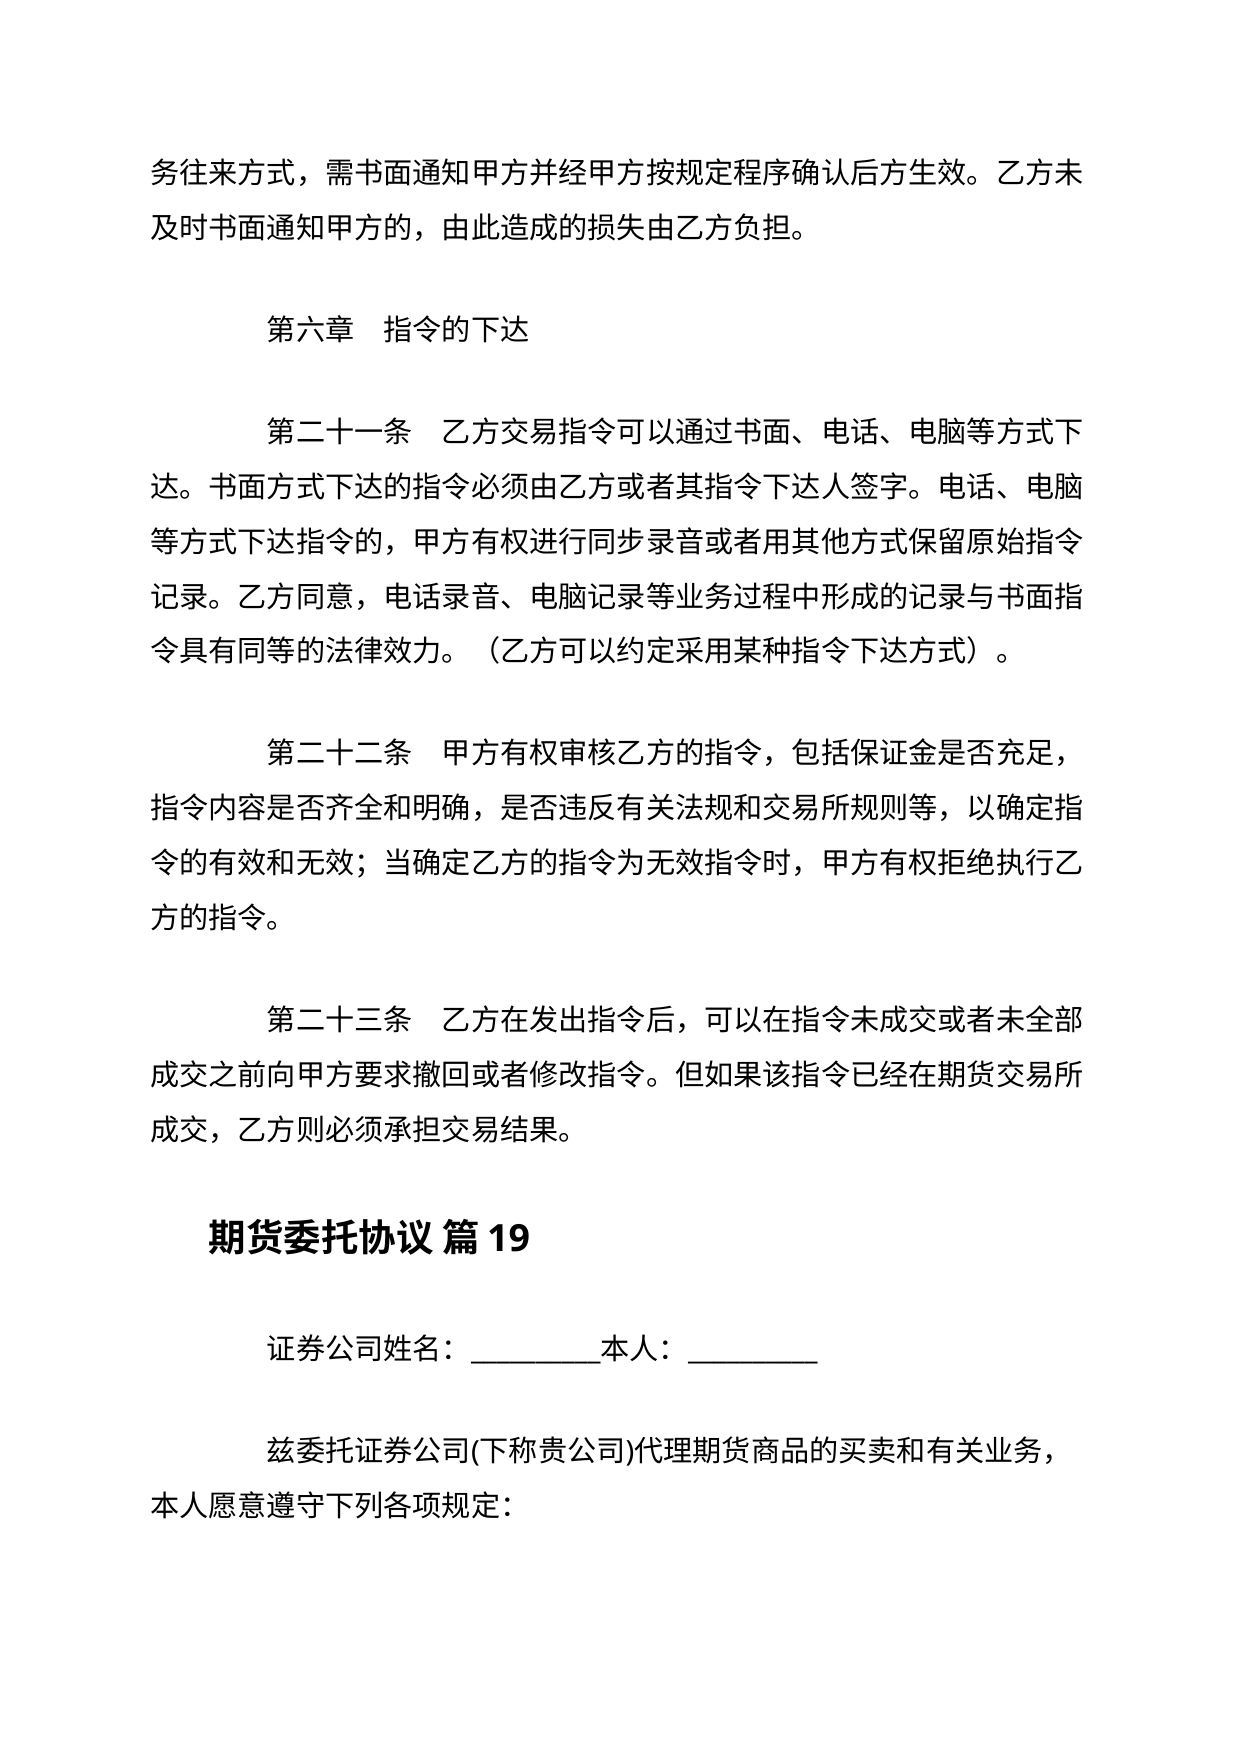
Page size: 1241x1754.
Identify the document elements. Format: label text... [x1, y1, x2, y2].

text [150, 150, 1090, 247]
text 证券公司姓名：__________本人：__________ [150, 1325, 1090, 1368]
text 期货委托协议 篇19 [150, 1208, 1090, 1262]
text 兹委托证券公司(下称贵公司)代理期货商品的买卖和有关业务，本人愿意遵守下列各项规定： [150, 1427, 1090, 1525]
text 第六章 指令的下达 [150, 307, 1090, 349]
text 第二十三条 乙方在发出指令后，可以在指令未成交或者未全部成交之前向甲方要求撤回或者修改指令。但如果该指令已经在期货交易所成交，乙方则必须承担交易结果。 [150, 996, 1090, 1148]
text 第二十一条 乙方交易指令可以通过书面、电话、电脑等方式下达。书面方式下达的指令必须由乙方或者其指令下达人签字。电话、电脑等方式下达指令的，甲方有权进行同步录音或者用其他方式保留原始指令记录。乙方同意，电话录音、电脑记录等业务过程中形成的记录与书面指令具有同等的法律效力。（乙方可以约定采用某种指令下达方式）。 [150, 408, 1090, 670]
text 第二十二条 甲方有权审核乙方的指令，包括保证金是否充足，指令内容是否齐全和明确，是否违反有关法规和交易所规则等，以确定指令的有效和无效；当确定乙方的指令为无效指令时，甲方有权拒绝执行乙方的指令。 [150, 730, 1090, 937]
